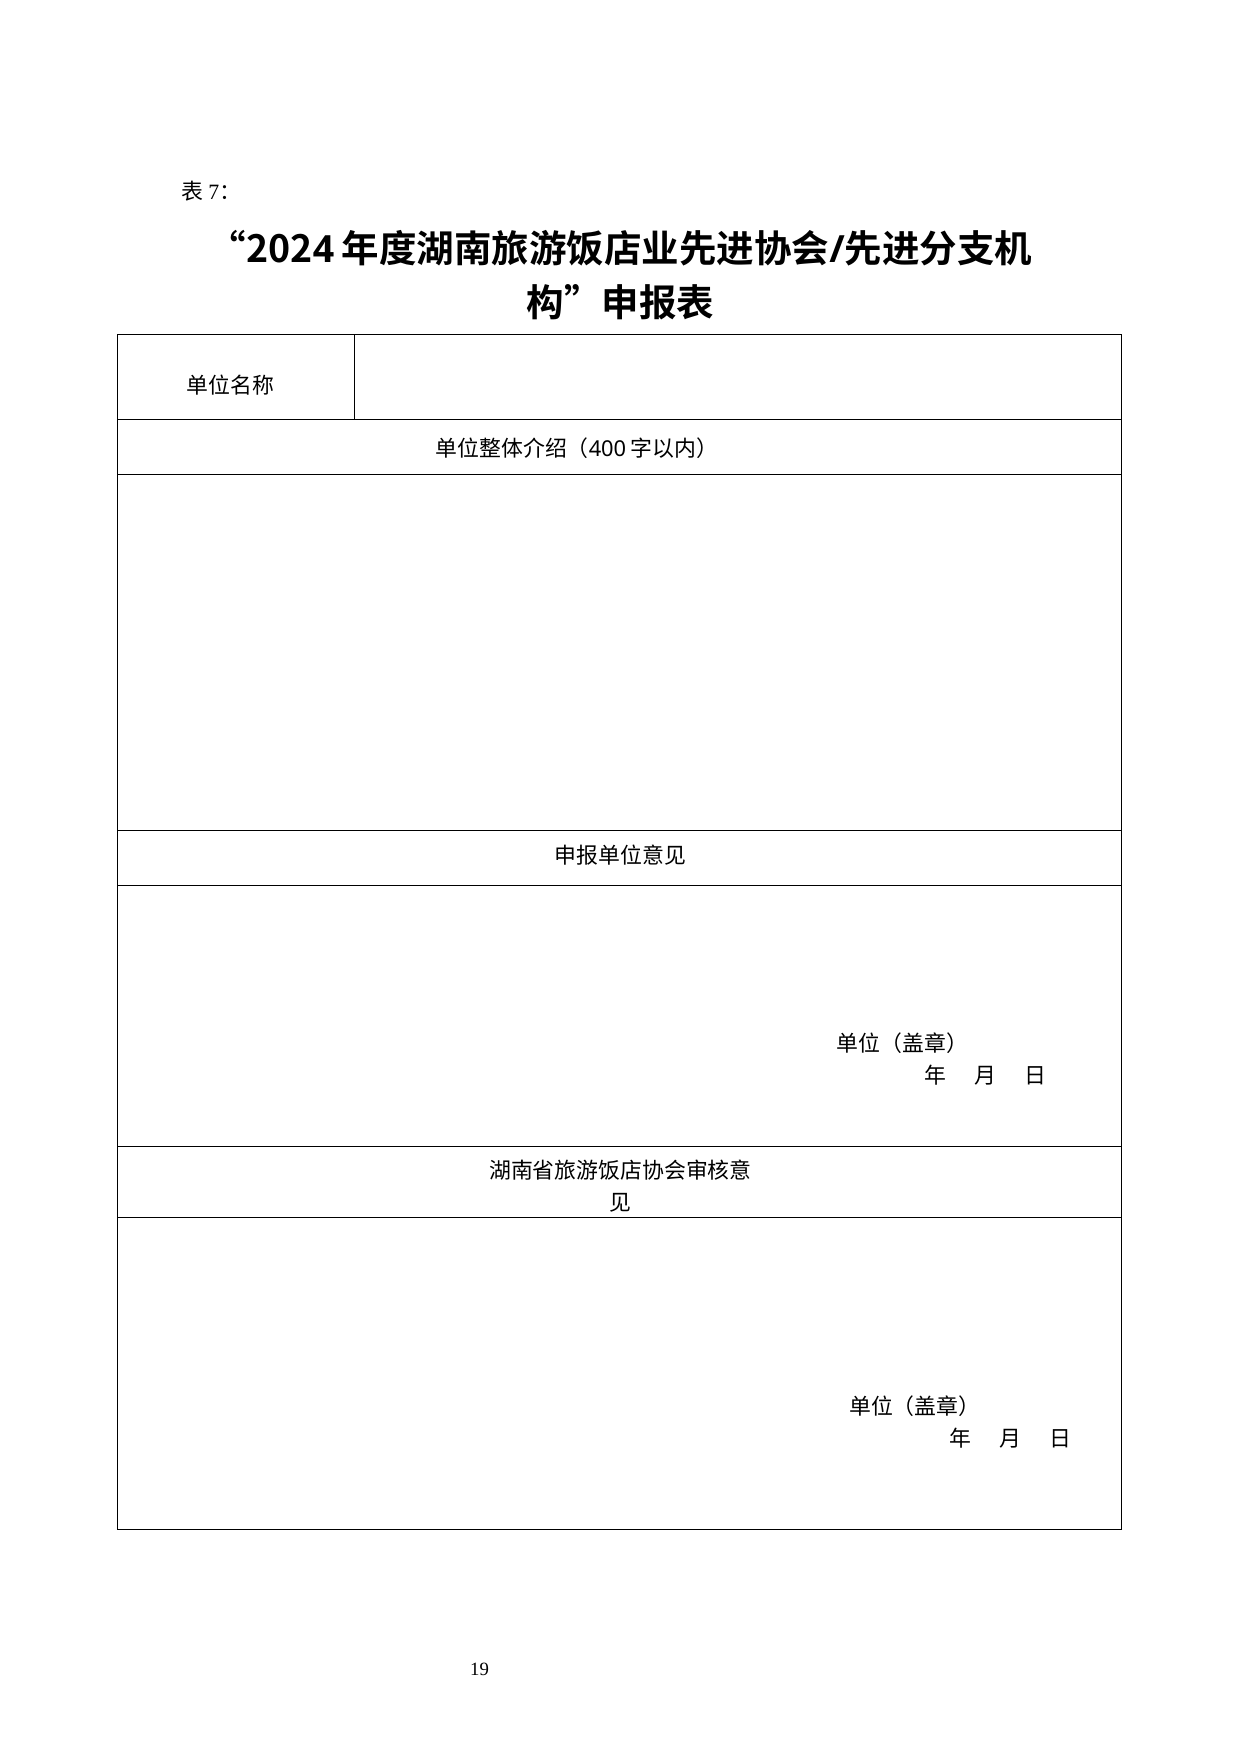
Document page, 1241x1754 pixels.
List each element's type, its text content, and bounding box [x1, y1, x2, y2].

text 表 7： [181, 174, 285, 206]
table_header [355, 335, 1121, 419]
table_cell 单位（盖章） 年 月 日 [118, 1218, 1121, 1529]
table_cell 湖南省旅游饭店协会审核意见 [118, 1147, 1121, 1217]
table_cell 申报单位意见 [118, 831, 1121, 885]
table_cell 单位整体介绍（400字以内） [118, 420, 1121, 474]
table_cell 单位（盖章） 年 月 日 [118, 886, 1121, 1146]
table_header 单位名称 [118, 335, 354, 419]
table_cell [118, 475, 1121, 830]
subtitle “2024年度湖南旅游饭店业先进协会/先进分支机构”申报表 [181, 218, 1059, 327]
